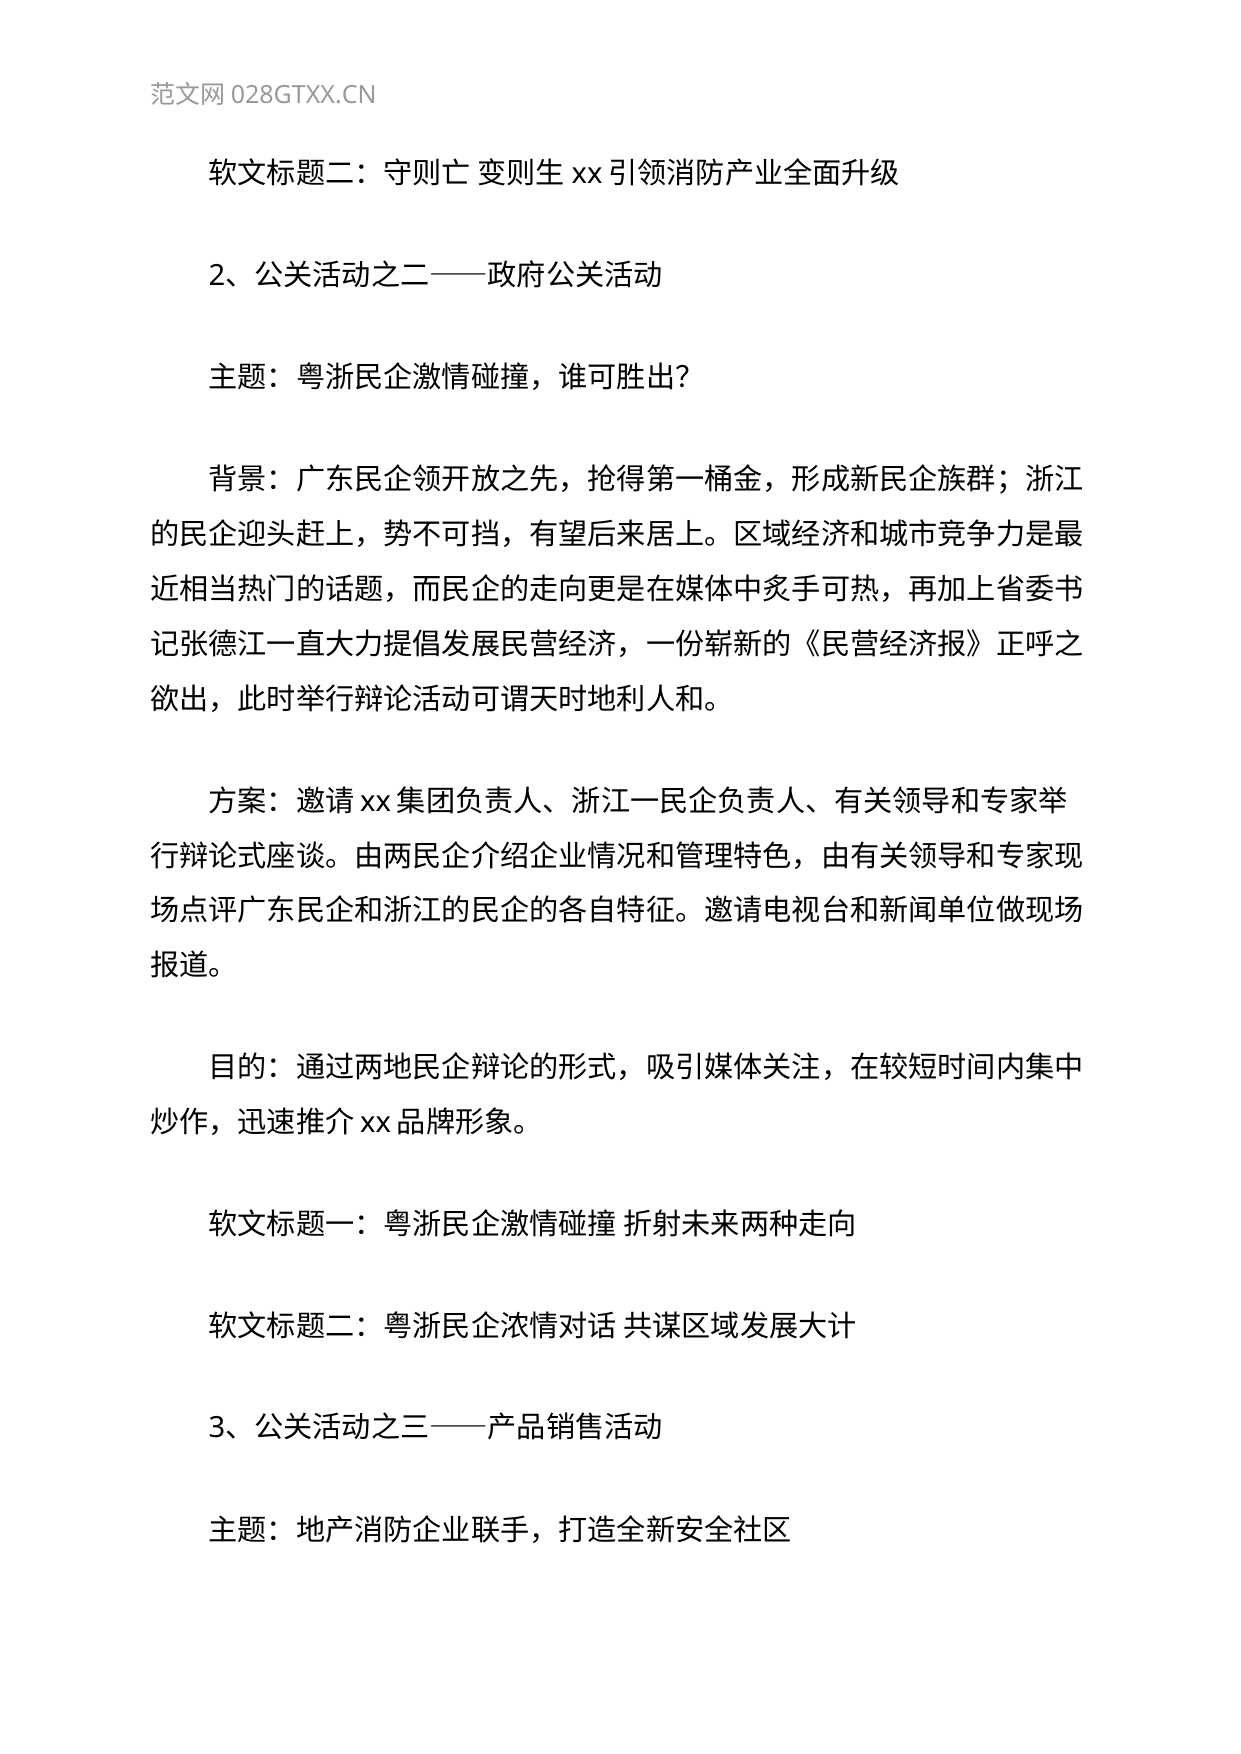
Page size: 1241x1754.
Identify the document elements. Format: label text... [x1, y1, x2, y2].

text 2、公关活动之二——政府公关活动 [150, 252, 1090, 294]
text 主题：粤浙民企激情碰撞，谁可胜出？ [150, 354, 1090, 396]
text 目的：通过两地民企辩论的形式，吸引媒体关注，在较短时间内集中炒作，迅速推介xx品牌形象。 [150, 1044, 1090, 1141]
text 3、公关活动之三——产品销售活动 [150, 1404, 1090, 1446]
text 软文标题二：粤浙民企浓情对话 共谋区域发展大计 [150, 1302, 1090, 1344]
text 软文标题一：粤浙民企激情碰撞 折射未来两种走向 [150, 1201, 1090, 1243]
text 主题：地产消防企业联手，打造全新安全社区 [150, 1506, 1090, 1548]
text 背景：广东民企领开放之先，抢得第一桶金，形成新民企族群；浙江的民企迎头赶上，势不可挡，有望后来居上。区域经济和城市竞争力是最近相当热门的话题，而民企的走向更是在媒体中炙手可热，再加上省委书记张德江一直大力提倡发展民营经济，一份崭新的《民营经济报》正呼之欲出，此时举行辩论活动可谓天时地利人和。 [150, 456, 1090, 718]
text 方案：邀请xx集团负责人、浙江一民企负责人、有关领导和专家举行辩论式座谈。由两民企介绍企业情况和管理特色，由有关领导和专家现场点评广东民企和浙江的民企的各自特征。邀请电视台和新闻单位做现场报道。 [150, 777, 1090, 984]
text 软文标题二：守则亡 变则生 xx引领消防产业全面升级 [150, 150, 1090, 192]
